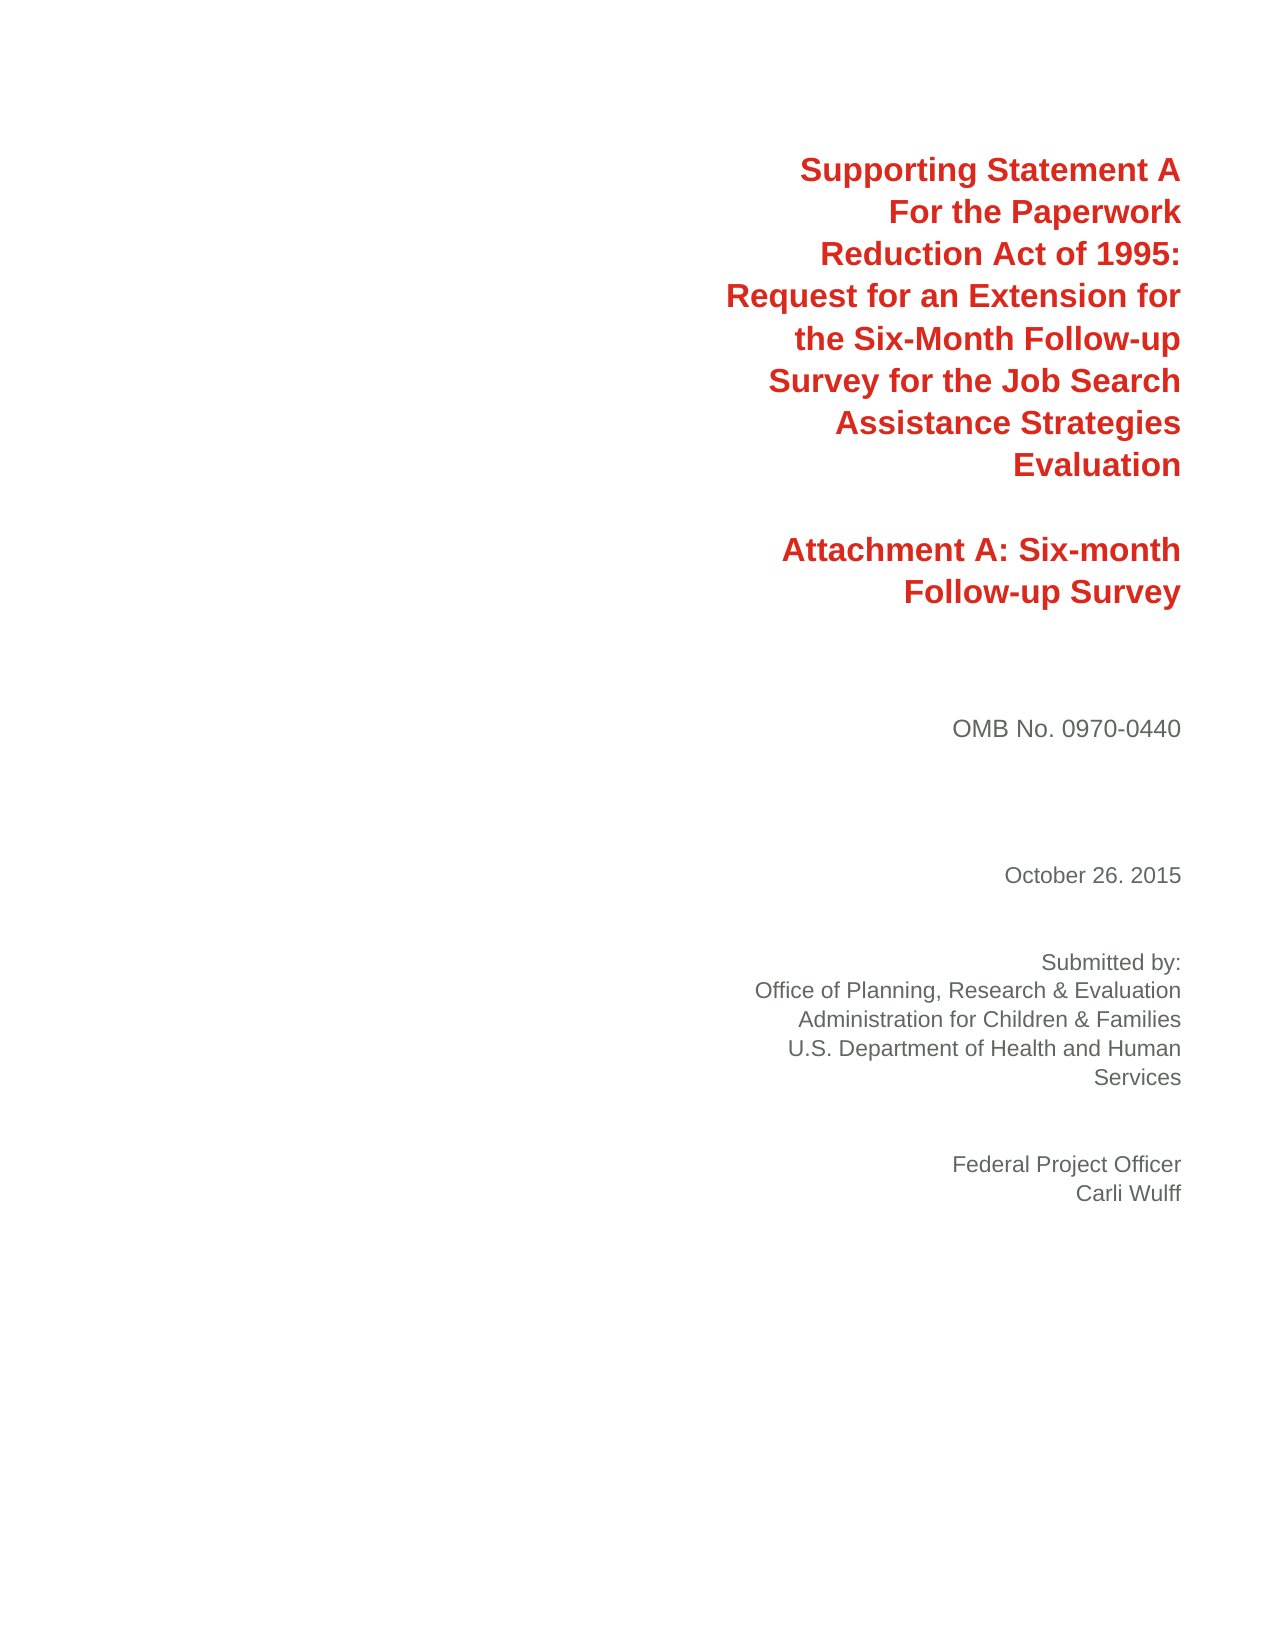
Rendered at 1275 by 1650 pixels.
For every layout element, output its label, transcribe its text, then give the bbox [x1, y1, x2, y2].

text For the Paperwork Reduction Act of 1995: Request for an Extension for the Six-Month Follow-up Survey for the Job Search Assistance Strategies Evaluation [712, 192, 1181, 484]
text October 26. 2015 [712, 862, 1181, 888]
text Administration for Children & Families [712, 1006, 1181, 1033]
text Office of Planning, Research & Evaluation [247, 977, 1181, 1004]
text Carli Wulff [712, 1180, 1181, 1206]
text U.S. Department of Health and Human Services [712, 1035, 1181, 1091]
text Attachment A: Six-month Follow-up Survey [712, 530, 1181, 610]
text Federal Project Officer [712, 1151, 1181, 1177]
text Submitted by: [397, 948, 1181, 975]
text Supporting Statement A [712, 150, 1181, 188]
text OMB No. 0970-0440 [712, 714, 1181, 743]
